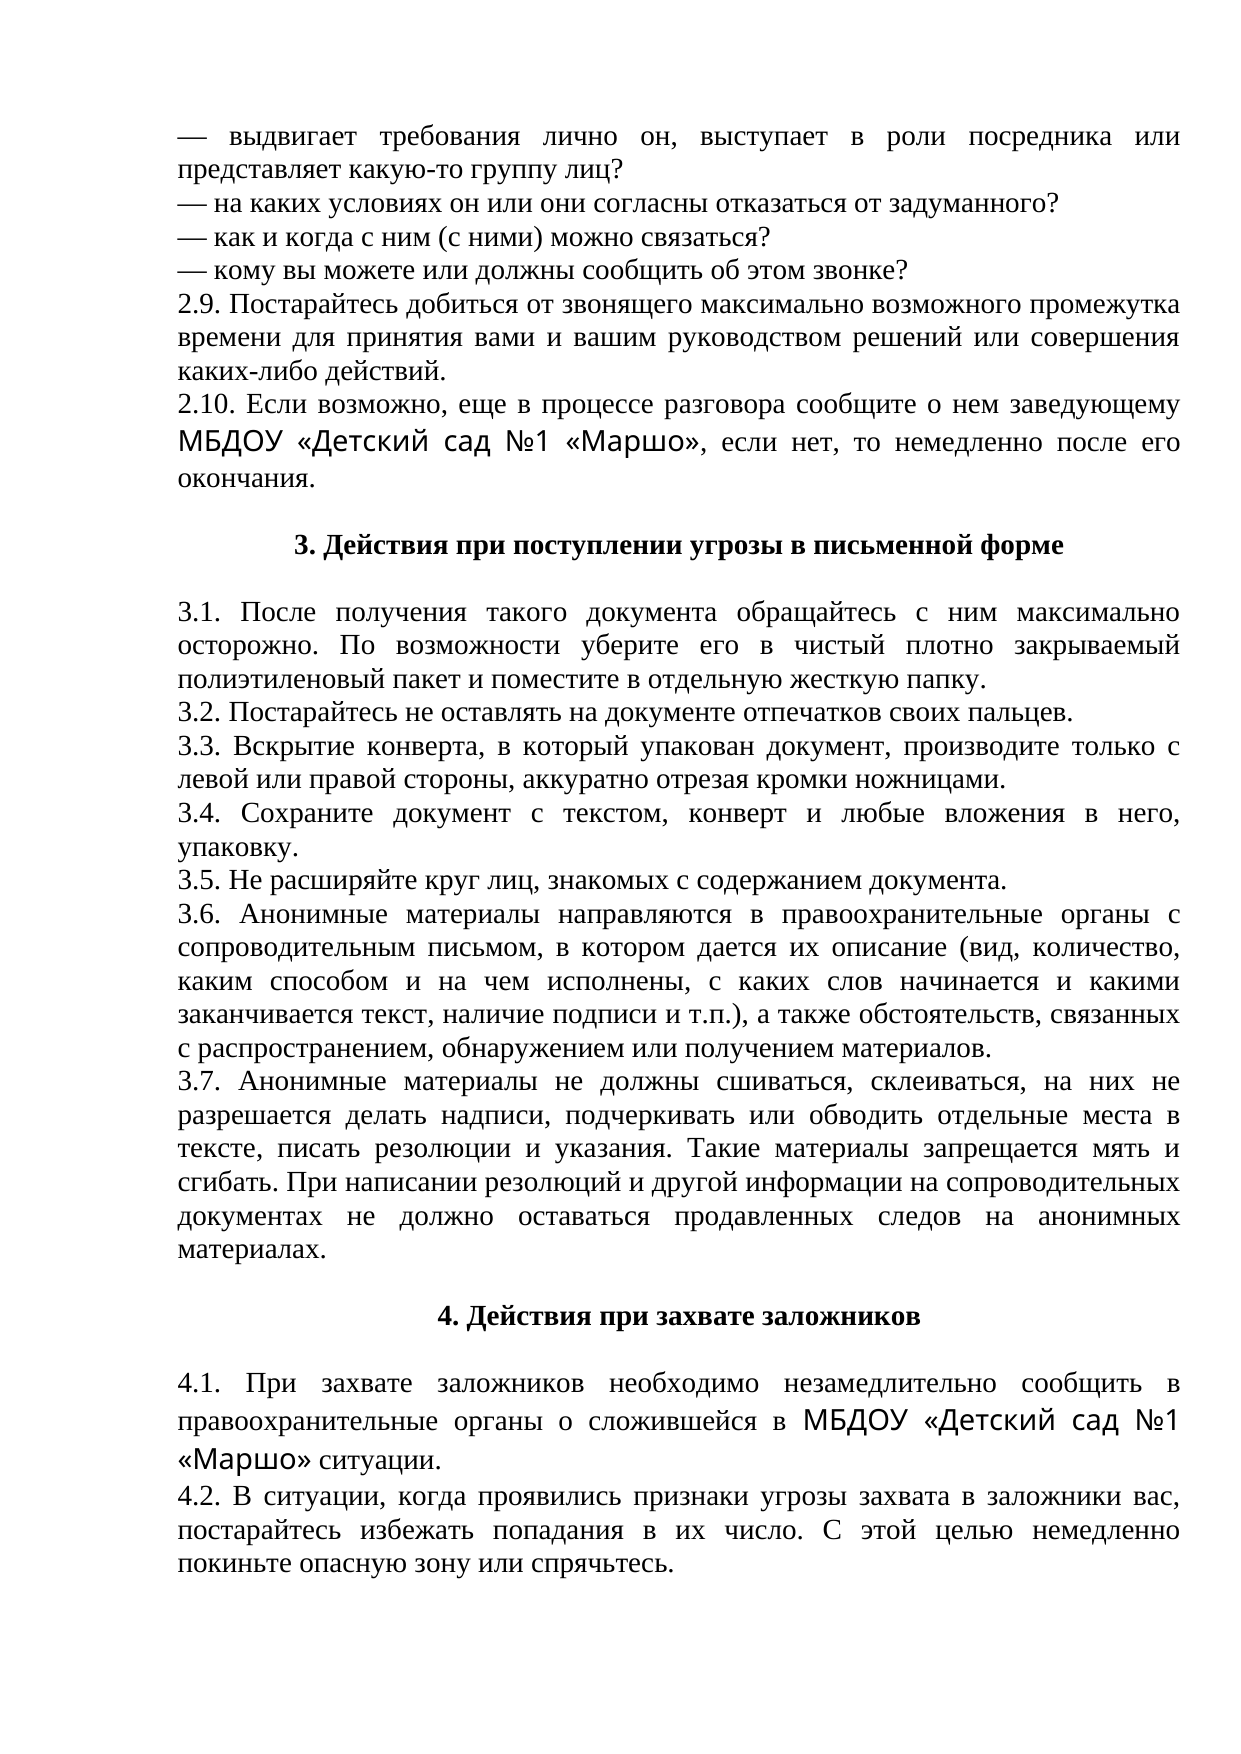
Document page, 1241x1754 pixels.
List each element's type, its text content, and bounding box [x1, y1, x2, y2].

text 3. Действия при поступлении угрозы в письменной форме [177, 527, 1181, 560]
text 3.2. Постарайтесь не оставлять на документе отпечатков своих пальцев. [177, 694, 1181, 728]
text — кому вы можете или должны сообщить об этом звонке? [177, 252, 1181, 286]
text 2.10. Если возможно, еще в процессе разговора сообщите о нем заведующему МБДОУ «Детский сад №1 «Маршо», если нет, то немедленно после его окончания. [177, 386, 1181, 493]
text 3.5. Не расширяйте круг лиц, знакомых с содержанием документа. [177, 862, 1181, 896]
text — как и когда с ним (с ними) можно связаться? [177, 219, 1181, 252]
text — выдвигает требования лично он, выступает в роли посредника или представляет какую-то группу лиц? [177, 118, 1181, 185]
text 3.6. Анонимные материалы направляются в правоохранительные органы с сопроводительным письмом, в котором дается их описание (вид, количество, каким способом и на чем исполнены, с каких слов начинается и какими заканчивается текст, наличие подписи и т.п.), а также обстоятельств, связанных с распространением, обнаружением или получением материалов. [177, 896, 1181, 1063]
text 4. Действия при захвате заложников [177, 1298, 1181, 1332]
text 4.1. При захвате заложников необходимо незамедлительно сообщить в правоохранительные органы о сложившейся в МБДОУ «Детский сад №1 «Маршо» ситуации. [177, 1365, 1181, 1478]
text 3.4. Сохраните документ с текстом, конверт и любые вложения в него, упаковку. [177, 795, 1181, 862]
text 3.3. Вскрытие конверта, в который упакован документ, производите только с левой или правой стороны, аккуратно отрезая кромки ножницами. [177, 728, 1181, 795]
text 4.2. В ситуации, когда проявились признаки угрозы захвата в заложники вас, постарайтесь избежать попадания в их число. С этой целью немедленно покиньте опасную зону или спрячьтесь. [177, 1478, 1181, 1579]
text 3.7. Анонимные материалы не должны сшиваться, склеиваться, на них не разрешается делать надписи, подчеркивать или обводить отдельные места в тексте, писать резолюции и указания. Такие материалы запрещается мять и сгибать. При написании резолюций и другой информации на сопроводительных документах не должно оставаться продавленных следов на анонимных материалах. [177, 1063, 1181, 1265]
text 2.9. Постарайтесь добиться от звонящего максимально возможного промежутка времени для принятия вами и вашим руководством решений или совершения каких-либо действий. [177, 286, 1181, 386]
text — на каких условиях он или они согласны отказаться от задуманного? [177, 185, 1181, 219]
text 3.1. После получения такого документа обращайтесь с ним максимально осторожно. По возможности уберите его в чистый плотно закрываемый полиэтиленовый пакет и поместите в отдельную жесткую папку. [177, 594, 1181, 694]
